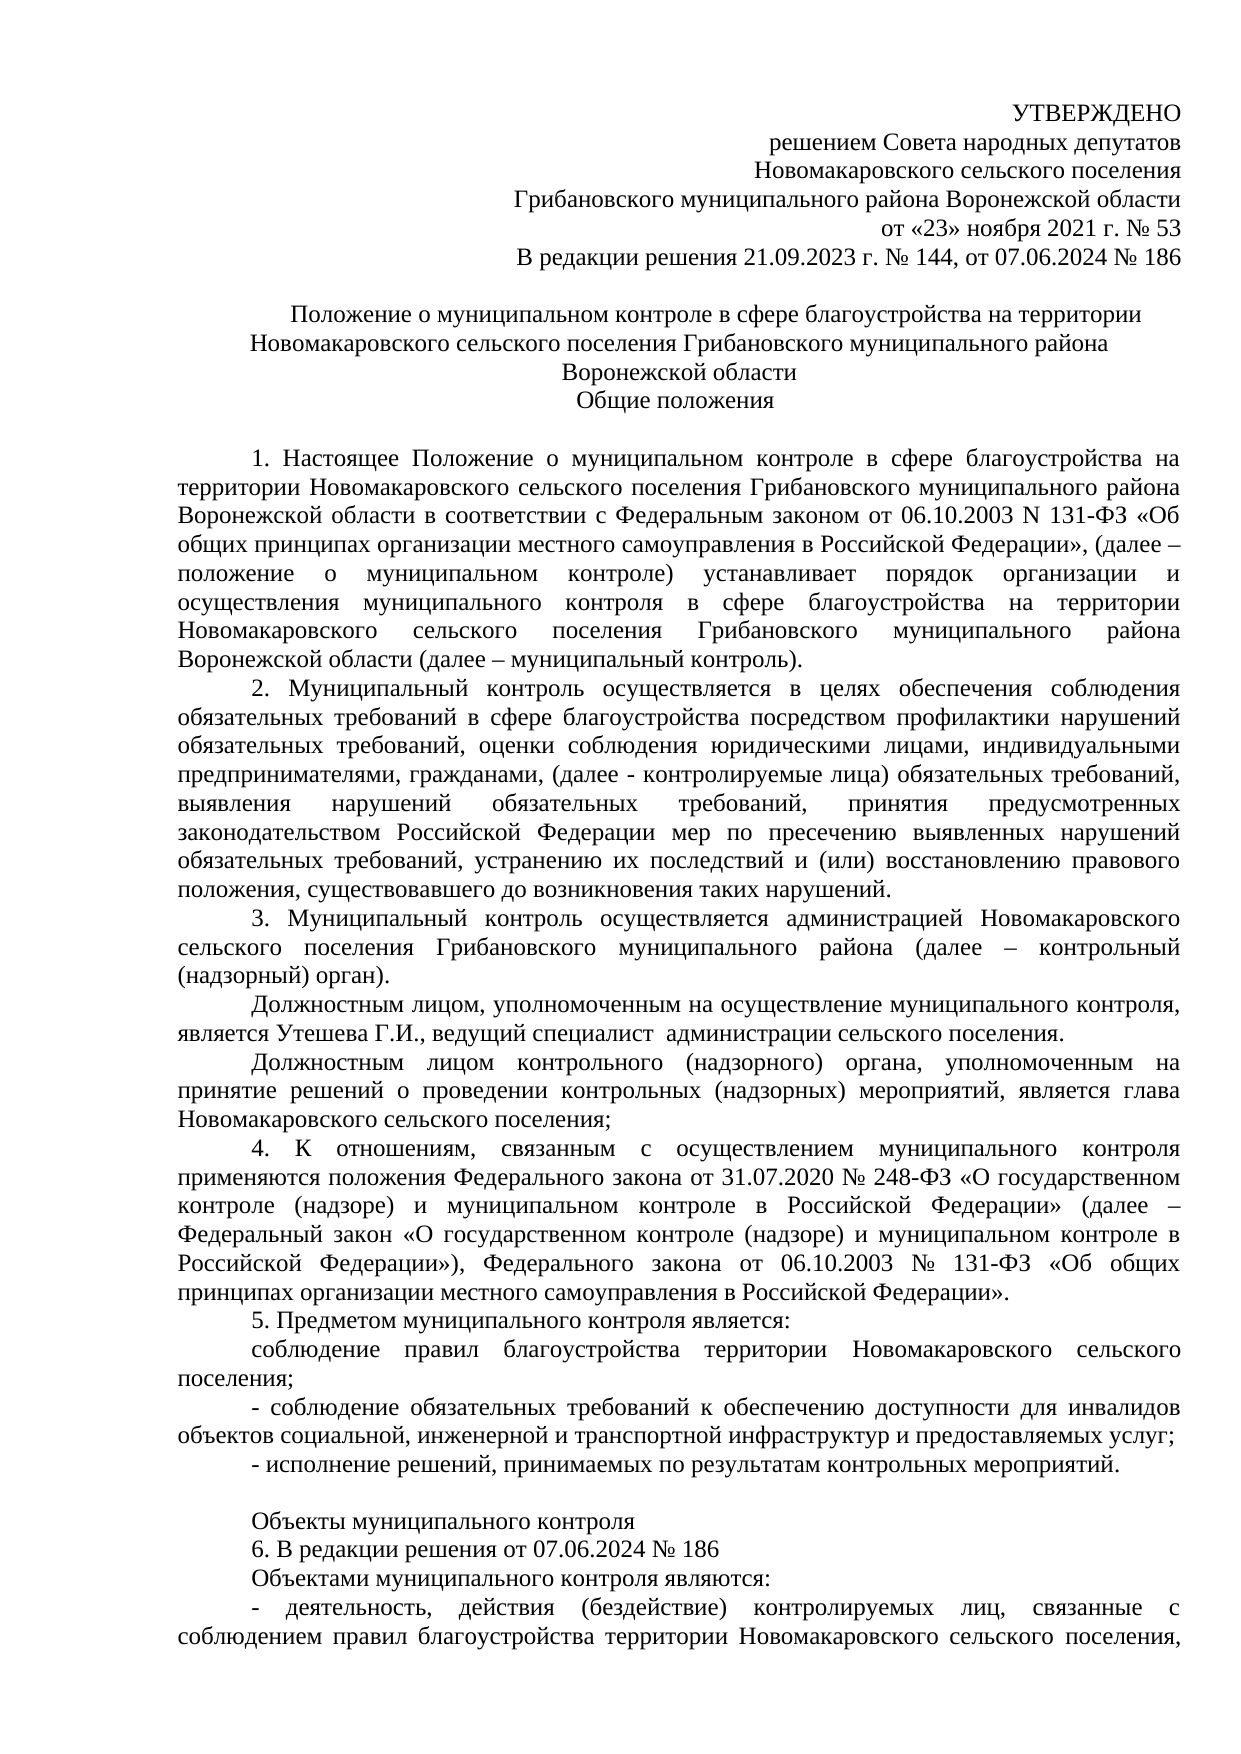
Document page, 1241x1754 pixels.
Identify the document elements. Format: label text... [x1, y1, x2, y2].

text 6. В редакции решения от 07.06.2024 № 186 [177, 1534, 1181, 1563]
text Новомакаровского сельского поселения [177, 155, 1181, 184]
text Объектами муниципального контроля являются: [177, 1563, 1181, 1592]
text 4. К отношениям, связанным с осуществлением муниципального контроля применяются положения Федерального закона от 31.07.2020 № 248-ФЗ «О государственном контроле (надзоре) и муниципальном контроле в Российской Федерации» (далее – Федеральный закон «О государственном контроле (надзоре) и муниципальном контроле в Российской Федерации»), Федерального закона от 06.10.2003 № 131-ФЗ «Об общих принципах организации местного самоуправления в Российской Федерации». [177, 1133, 1181, 1305]
text УТВЕРЖДЕНО [177, 98, 1181, 127]
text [177, 1592, 1181, 1649]
text Положение о муниципальном контроле в сфере благоустройства на территории Новомакаровского сельского поселения Грибановского муниципального района Воронежской области [177, 299, 1181, 385]
text Должностным лицом контрольного (надзорного) органа, уполномоченным на принятие решений о проведении контрольных (надзорных) мероприятий, является глава Новомакаровского сельского поселения; [177, 1047, 1181, 1133]
text Объекты муниципального контроля [177, 1506, 1181, 1534]
text соблюдение правил благоустройства территории Новомакаровского сельского поселения; [177, 1334, 1181, 1392]
text 1. Настоящее Положение о муниципальном контроле в сфере благоустройства на территории Новомакаровского сельского поселения Грибановского муниципального района Воронежской области в соответствии с Федеральным законом от 06.10.2003 N 131-ФЗ «Об общих принципах организации местного самоуправления в Российской Федерации», (далее – положение о муниципальном контроле) устанавливает порядок организации и осуществления муниципального контроля в сфере благоустройства на территории Новомакаровского сельского поселения Грибановского муниципального района Воронежской области (далее – муниципальный контроль). [177, 443, 1181, 673]
text - соблюдение обязательных требований к обеспечению доступности для инвалидов объектов социальной, инженерной и транспортной инфраструктур и предоставляемых услуг; [177, 1392, 1181, 1449]
text 2. Муниципальный контроль осуществляется в целях обеспечения соблюдения обязательных требований в сфере благоустройства посредством профилактики нарушений обязательных требований, оценки соблюдения юридическими лицами, индивидуальными предпринимателями, гражданами, (далее - контролируемые лица) обязательных требований, выявления нарушений обязательных требований, принятия предусмотренных законодательством Российской Федерации мер по пресечению выявленных нарушений обязательных требований, устранению их последствий и (или) восстановлению правового положения, существовавшего до возникновения таких нарушений. [177, 673, 1181, 903]
text Должностным лицом, уполномоченным на осуществление муниципального контроля, является Утешева Г.И., ведущий специалист администрации сельского поселения. [177, 989, 1181, 1047]
text 3. Муниципальный контроль осуществляется администрацией Новомакаровского сельского поселения Грибановского муниципального района (далее – контрольный (надзорный) орган). [177, 903, 1181, 989]
text решением Совета народных депутатов [177, 127, 1181, 155]
text В редакции решения 21.09.2023 г. № 144, от 07.06.2024 № 186 [177, 242, 1181, 270]
text Грибановского муниципального района Воронежской области [177, 184, 1181, 213]
text - исполнение решений, принимаемых по результатам контрольных мероприятий. [177, 1449, 1181, 1478]
text от «23» ноября 2021 г. № 53 [177, 213, 1181, 242]
text 5. Предметом муниципального контроля является: [177, 1305, 1181, 1334]
text Общие положения [177, 385, 1181, 414]
